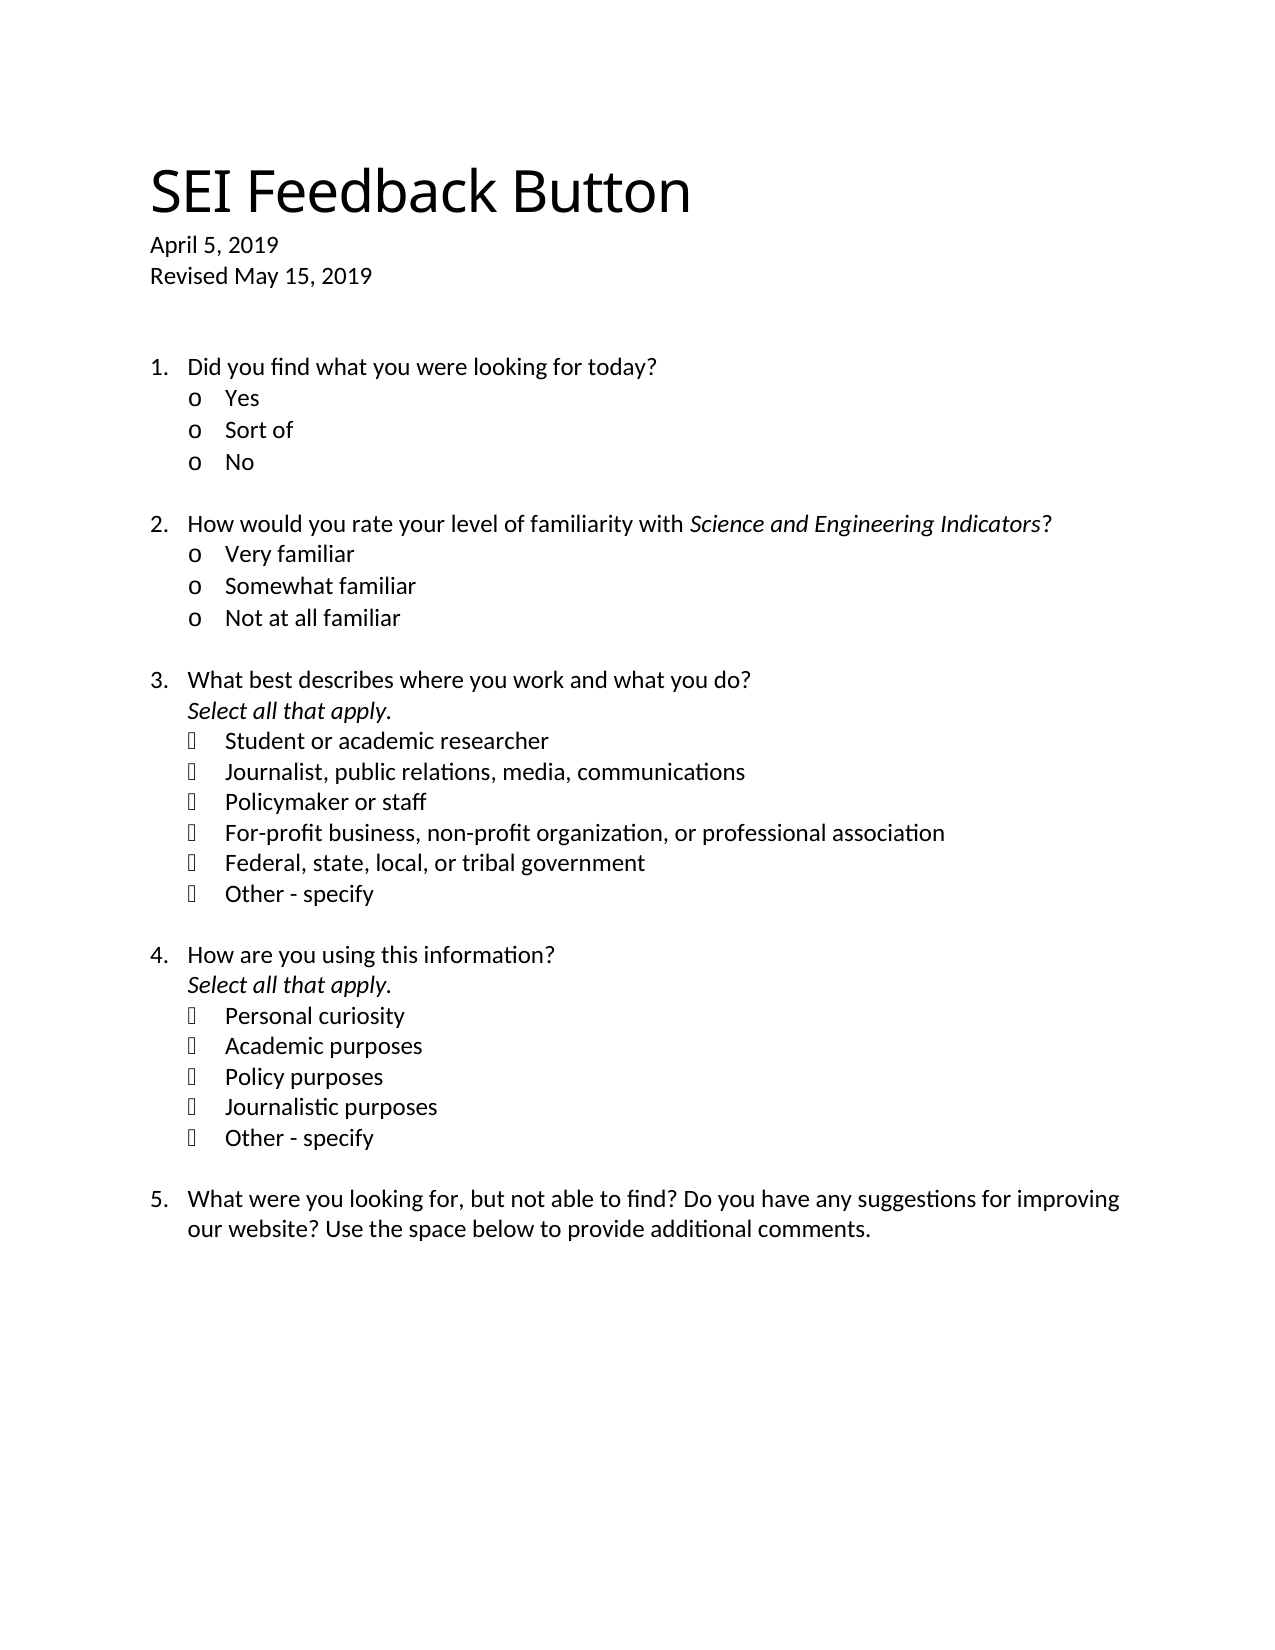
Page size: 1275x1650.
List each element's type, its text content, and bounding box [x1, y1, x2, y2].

list Select all that apply. [187, 969, 1125, 1000]
list Policymaker or staff [187, 786, 1125, 817]
text Revised May 15, 2019 [150, 260, 1125, 291]
list Yes [187, 382, 1125, 414]
list Policy purposes [187, 1061, 1125, 1092]
list Student or academic researcher [187, 725, 1125, 756]
list What were you looking for, but not able to find? Do you have any suggestions for improving our website? Use the space below to provide additional comments. [150, 1183, 1125, 1244]
list Journalistic purposes [187, 1092, 1125, 1122]
text Select all that apply. [150, 695, 1125, 725]
list How are you using this information? [150, 939, 1125, 969]
list Academic purposes [187, 1031, 1125, 1061]
list Other - specify [187, 878, 1125, 908]
list Journalist, public relations, media, communications [187, 756, 1125, 786]
list Other - specify [187, 1122, 1125, 1153]
list Not at all familiar [187, 602, 1125, 634]
list Personal curiosity [187, 1000, 1125, 1031]
list Did you find what you were looking for today? [150, 352, 1125, 382]
list Somewhat familiar [187, 570, 1125, 602]
list What best describes where you work and what you do? [150, 664, 1125, 695]
list How would you rate your level of familiarity with Science and Engineering Indicators? [150, 508, 1125, 538]
list Sort of [187, 414, 1125, 446]
title SEI Feedback Button [150, 150, 1125, 229]
list No [187, 446, 1125, 477]
text April 5, 2019 [150, 229, 1125, 260]
list For-profit business, non-profit organization, or professional association [187, 817, 1125, 847]
list Very familiar [187, 538, 1125, 570]
list Federal, state, local, or tribal government [187, 847, 1125, 878]
